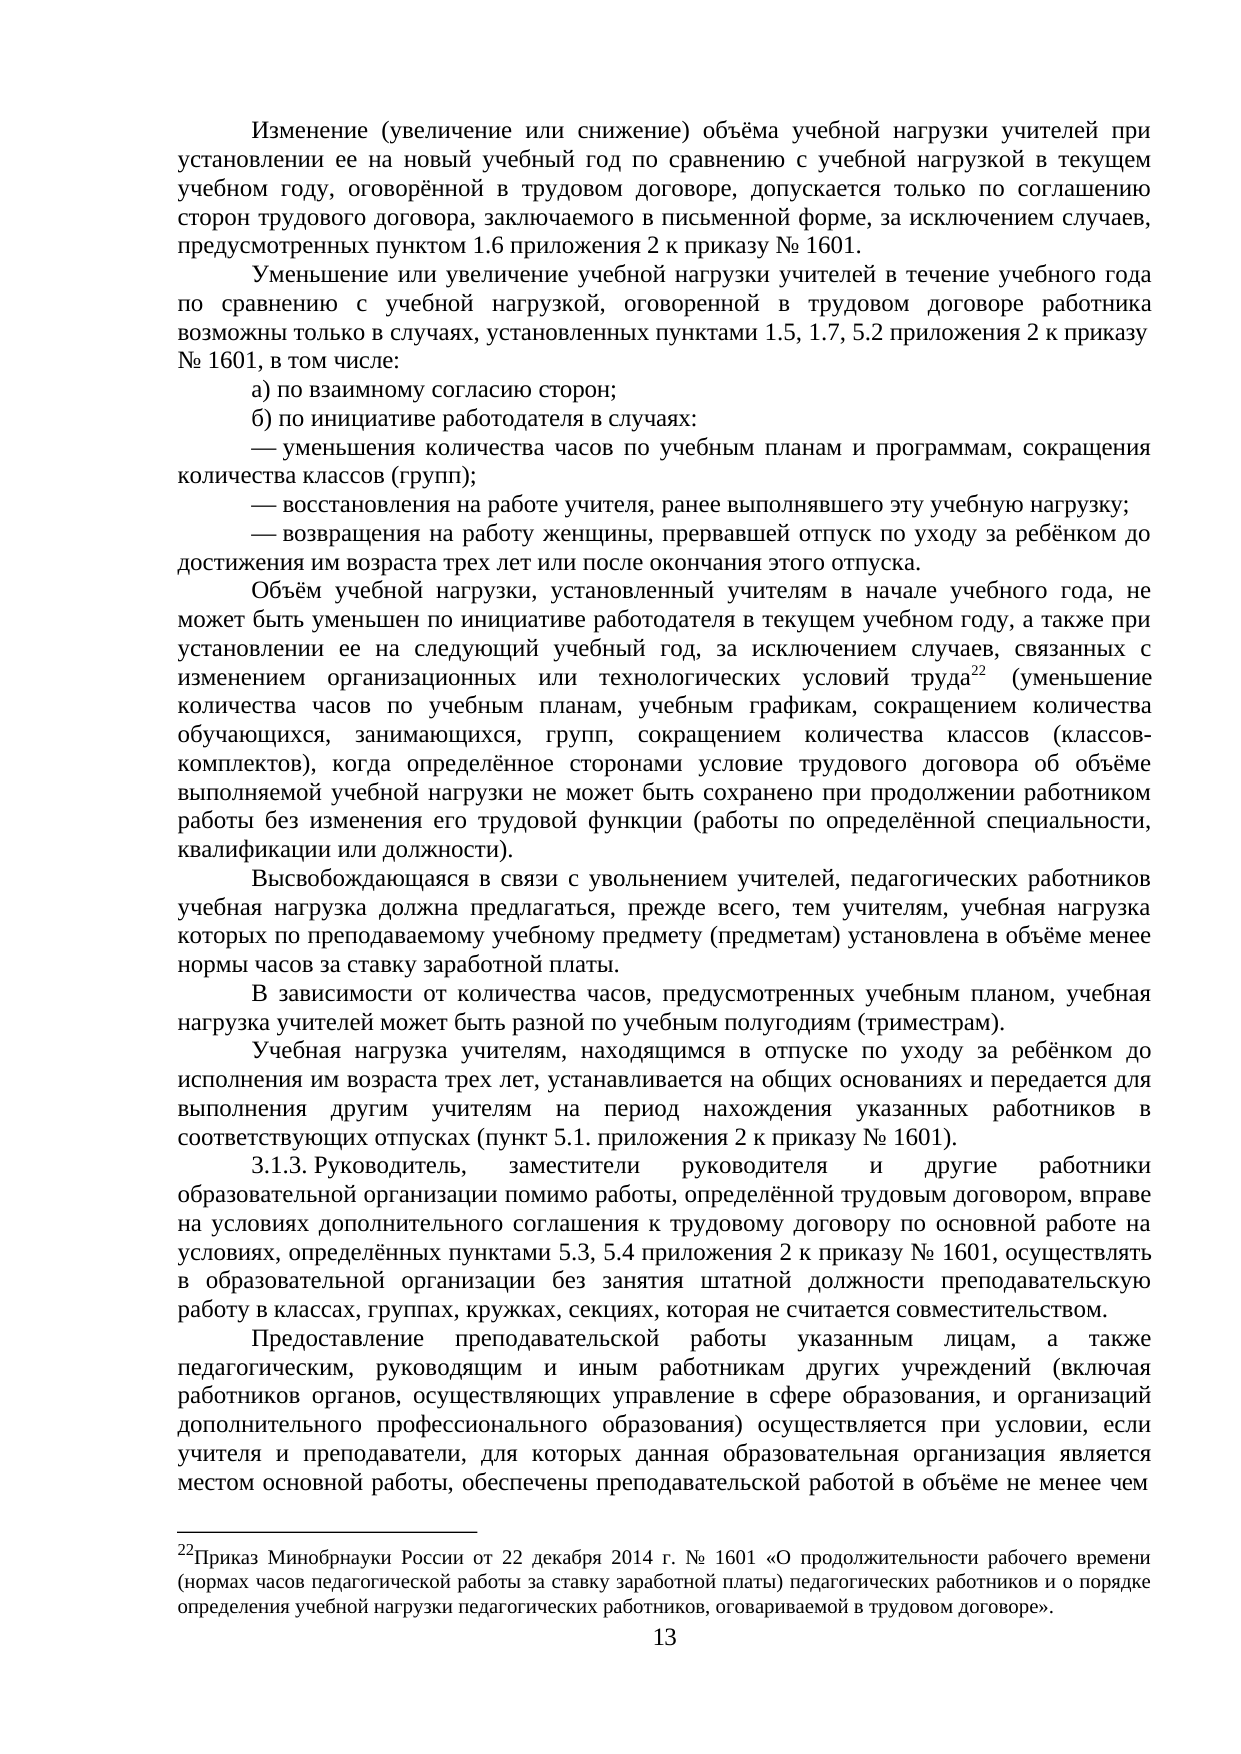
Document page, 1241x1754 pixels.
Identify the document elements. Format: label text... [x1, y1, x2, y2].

text Изменение (увеличение или снижение) объёма учебной нагрузки учителей при установлении ее на новый учебный год по сравнению с учебной нагрузкой в текущем учебном году, оговорённой в трудовом договоре, допускается только по соглашению сторон трудового договора, заключаемого в письменной форме, за исключением случаев, предусмотренных пунктом 1.6 приложения 2 к приказу № 1601. [177, 115, 1152, 259]
list Руководитель, заместители руководителя и другие работники образовательной организации помимо работы, определённой трудовым договором, вправе на условиях дополнительного соглашения к трудовому договору по основной работе на условиях, определённых пунктами 5.3, 5.4 приложения 2 к приказу № 1601, осуществлять в образовательной организации без занятия штатной должности преподавательскую работу в классах, группах, кружках, секциях, которая не считается совместительством. [177, 1151, 1152, 1323]
text б) по инициативе работодателя в случаях: [251, 403, 1240, 432]
text Высвобождающаяся в связи с увольнением учителей, педагогических работников учебная нагрузка должна предлагаться, прежде всего, тем учителям, учебная нагрузка которых по преподаваемому учебному предмету (предметам) установлена в объёме менее нормы часов за ставку заработной платы. [177, 863, 1152, 978]
text В зависимости от количества часов, предусмотренных учебным планом, учебная нагрузка учителей может быть разной по учебным полугодиям (триместрам). [177, 978, 1152, 1036]
text 22Приказ Минобрнауки России от 22 декабря 2014 г. № 1601 «О продолжительности рабочего времени (нормах часов педагогической работы за ставку заработной платы) педагогических работников и о порядке определения учебной нагрузки педагогических работников, оговариваемой в трудовом договоре». [177, 1539, 1152, 1618]
list уменьшения количества часов по учебным планам и программам, сокращения количества классов (групп); [177, 432, 1152, 489]
text Учебная нагрузка учителям, находящимся в отпуске по уходу за ребёнком до исполнения им возраста трех лет, устанавливается на общих основаниях и передается для выполнения другим учителям на период нахождения указанных работников в соответствующих отпусках (пункт 5.1. приложения 2 к приказу № 1601). [177, 1036, 1152, 1151]
text № 1601, в том числе: [177, 345, 1240, 374]
text Уменьшение или увеличение учебной нагрузки учителей в течение учебного года по сравнению с учебной нагрузкой, оговоренной в трудовом договоре работника возможны только в случаях, установленных пунктами 1.5, 1.7, 5.2 приложения 2 к приказу [177, 259, 1152, 345]
text Объём учебной нагрузки, установленный учителям в начале учебного года, не может быть уменьшен по инициативе работодателя в текущем учебном году, а также при установлении ее на следующий учебный год, за исключением случаев, связанных с изменением организационных или технологических условий труда22 (уменьшение количества часов по учебным планам, учебным графикам, сокращением количества обучающихся, занимающихся, групп, сокращением количества классов (классов- комплектов), когда определённое сторонами условие трудового договора об объёме выполняемой учебной нагрузки не может быть сохранено при продолжении работником работы без изменения его трудовой функции (работы по определённой специальности, квалификации или должности). [177, 575, 1152, 863]
text а) по взаимному согласию сторон; [251, 374, 1240, 403]
list восстановления на работе учителя, ранее выполнявшего эту учебную нагрузку; [251, 489, 1240, 518]
list возвращения на работу женщины, прервавшей отпуск по уходу за ребёнком до достижения им возраста трех лет или после окончания этого отпуска. [177, 518, 1151, 575]
text Предоставление преподавательской работы указанным лицам, а также педагогическим, руководящим и иным работникам других учреждений (включая работников органов, осуществляющих управление в сфере образования, и организаций дополнительного профессионального образования) осуществляется при условии, если учителя и преподаватели, для которых данная образовательная организация является местом основной работы, обеспечены преподавательской работой в объёме не менее чем [177, 1323, 1152, 1496]
